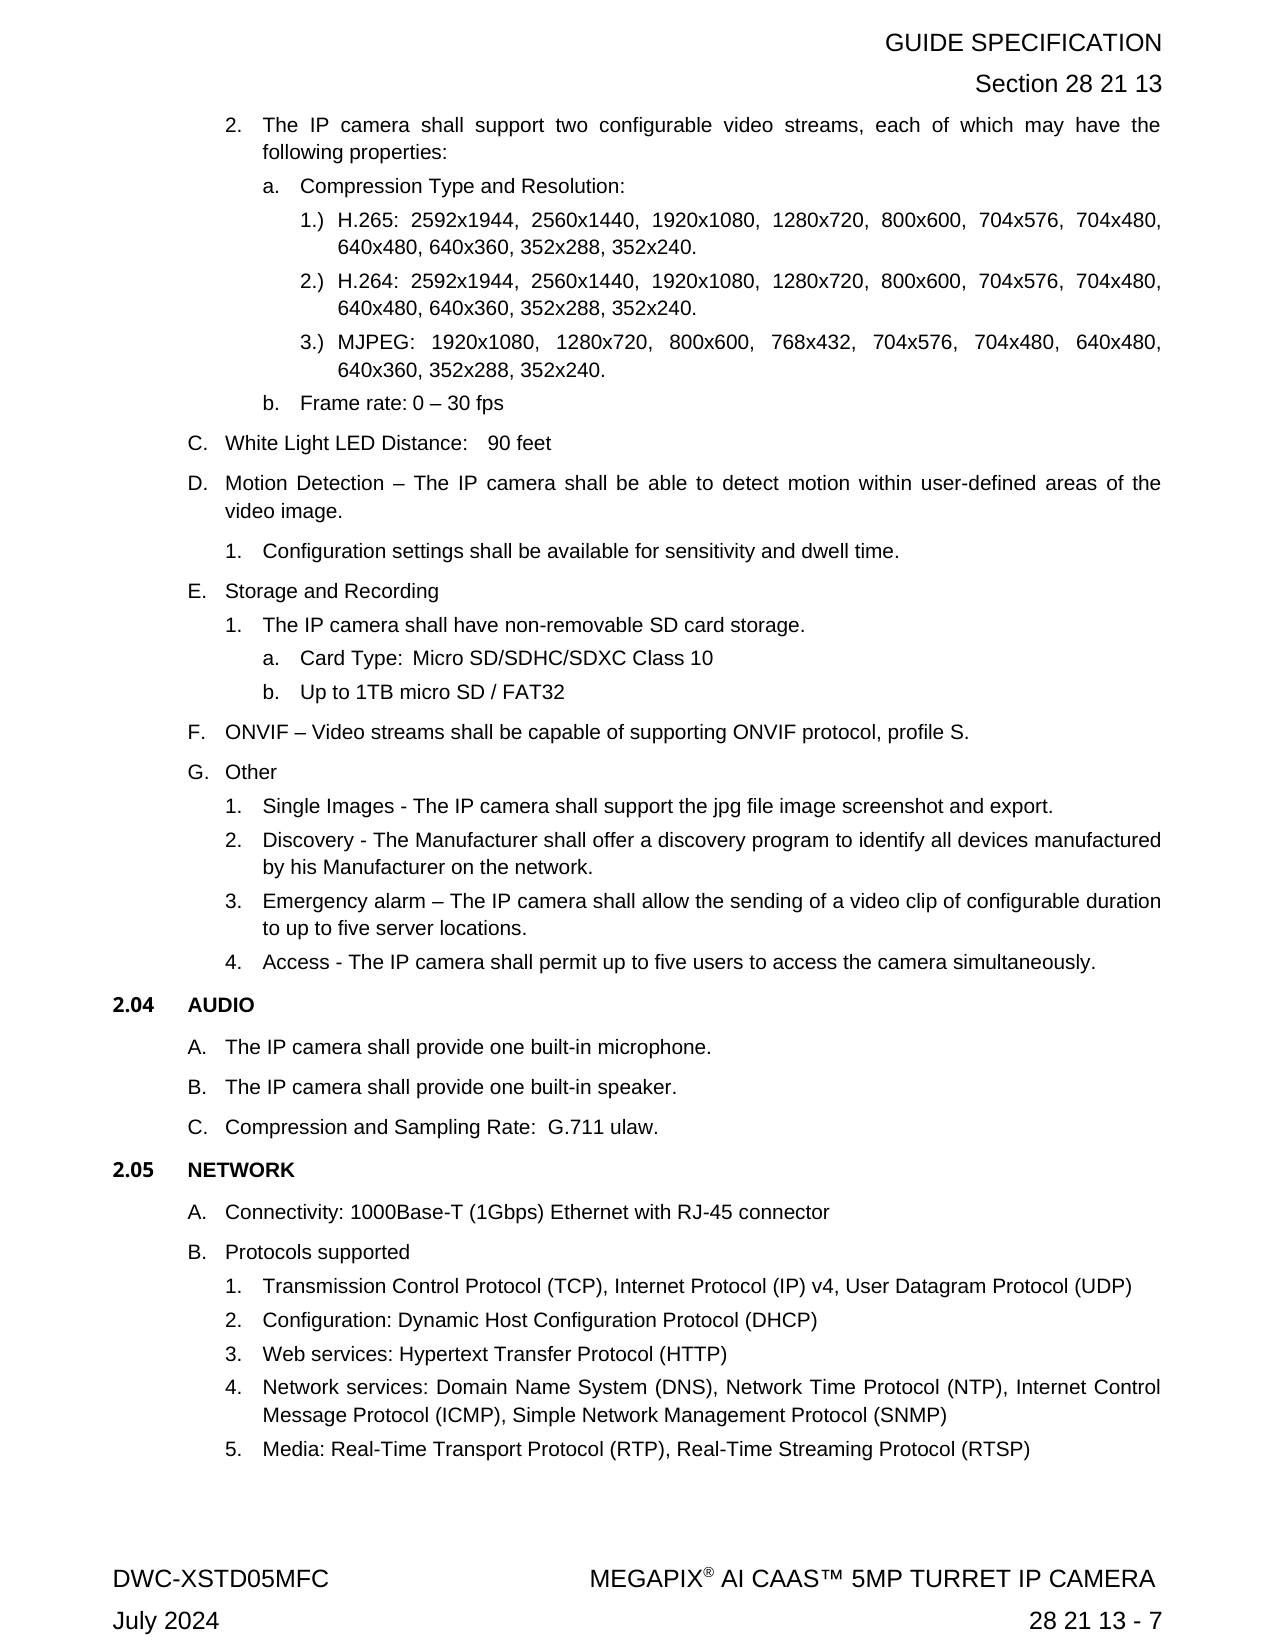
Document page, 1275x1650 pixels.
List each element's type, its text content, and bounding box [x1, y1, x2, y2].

list Access - The IP camera shall permit up to five users to access the camera simultaneously. [225, 950, 1162, 974]
list Configuration settings shall be available for sensitivity and dwell time. [225, 539, 1162, 563]
list NETWORK [112, 1155, 1162, 1183]
list H.265: 2592x1944, 2560x1440, 1920x1080, 1280x720, 800x600, 704x576, 704x480, 640x480, 640x360, 352x288, 352x240. [300, 207, 1162, 259]
list Motion Detection – The IP camera shall be able to detect motion within user-defined areas of the video image. [187, 471, 1162, 523]
list Other [187, 760, 1162, 784]
list MJPEG: 1920x1080, 1280x720, 800x600, 768x432, 704x576, 704x480, 640x480, 640x360, 352x288, 352x240. [300, 330, 1162, 381]
list White Light LED Distance: 90 feet [187, 431, 1162, 455]
list The IP camera shall have non-removable SD card storage. [225, 612, 1162, 636]
list Compression Type and Resolution: [262, 174, 1162, 198]
list ONVIF – Video streams shall be capable of supporting ONVIF protocol, profile S. [187, 720, 1162, 744]
list Emergency alarm – The IP camera shall allow the sending of a video clip of configurable duration to up to five server locations. [225, 889, 1162, 940]
list The IP camera shall provide one built-in microphone. [187, 1035, 1162, 1059]
list Web services: Hypertext Transfer Protocol (HTTP) [225, 1341, 1162, 1365]
list Frame rate: 0 – 30 fps [262, 391, 1162, 415]
list The IP camera shall provide one built-in speaker. [187, 1075, 1162, 1099]
list Network services: Domain Name System (DNS), Network Time Protocol (NTP), Internet Control Message Protocol (ICMP), Simple Network Management Protocol (SNMP) [225, 1375, 1162, 1427]
list Card Type: Micro SD/SDHC/SDXC Class 10 [262, 646, 1162, 670]
list Single Images - The IP camera shall support the jpg file image screenshot and export. [225, 794, 1162, 818]
list Protocols supported [187, 1240, 1162, 1264]
list Up to 1TB micro SD / FAT32 [262, 680, 1162, 704]
list AUDIO [112, 990, 1162, 1018]
list The IP camera shall support two configurable video streams, each of which may have the following properties: [225, 112, 1162, 164]
list H.264: 2592x1944, 2560x1440, 1920x1080, 1280x720, 800x600, 704x576, 704x480, 640x480, 640x360, 352x288, 352x240. [300, 269, 1162, 320]
list Compression and Sampling Rate: G.711 ulaw. [187, 1115, 1162, 1139]
list Configuration: Dynamic Host Configuration Protocol (DHCP) [225, 1308, 1162, 1332]
list Discovery - The Manufacturer shall offer a discovery program to identify all devices manufactured by his Manufacturer on the network. [225, 827, 1162, 879]
list Transmission Control Protocol (TCP), Internet Protocol (IP) v4, User Datagram Protocol (UDP) [225, 1274, 1162, 1298]
list Media: Real-Time Transport Protocol (RTP), Real-Time Streaming Protocol (RTSP) [225, 1436, 1162, 1460]
list Connectivity: 1000Base-T (1Gbps) Ethernet with RJ-45 connector [187, 1200, 1162, 1224]
list Storage and Recording [187, 579, 1162, 603]
